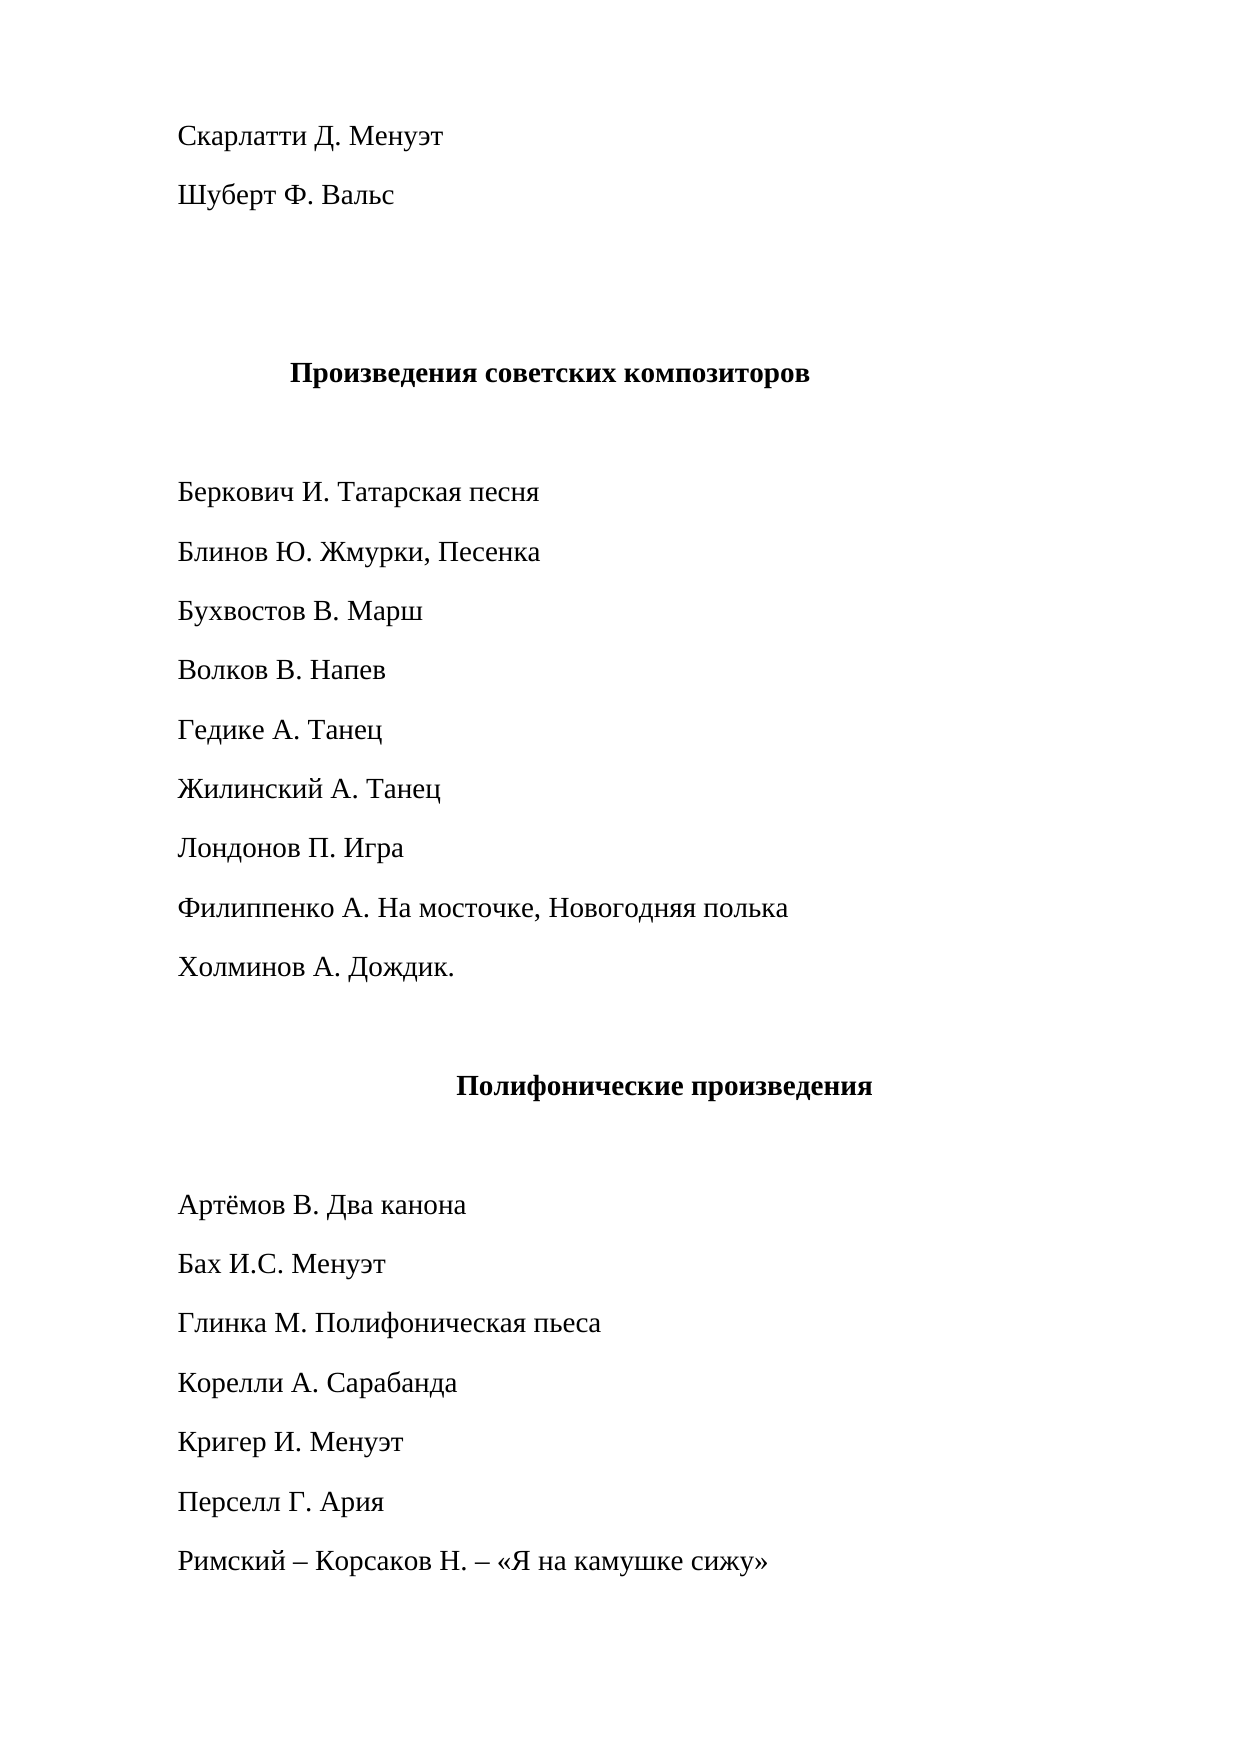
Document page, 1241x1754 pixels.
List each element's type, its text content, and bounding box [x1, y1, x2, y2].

text Глинка М. Полифоническая пьеса [177, 1306, 1152, 1339]
text Кригер И. Менуэт [177, 1424, 1152, 1458]
text Беркович И. Татарская песня [177, 474, 1152, 508]
text Корелли А. Сарабанда [177, 1365, 1152, 1398]
text Филиппенко А. На мосточке, Новогодняя полька [177, 890, 1152, 923]
text Гедике А. Танец [177, 712, 1152, 745]
text Волков В. Напев [177, 652, 1152, 686]
text Бухвостов В. Марш [177, 593, 1152, 627]
text Холминов А. Дождик. [177, 949, 1152, 983]
text Шуберт Ф. Вальс [177, 177, 1152, 211]
text Лондонов П. Игра [177, 831, 1152, 864]
text Полифонические произведения [177, 1068, 1152, 1102]
text Перселл Г. Ария [177, 1484, 1152, 1517]
text Бах И.С. Менуэт [177, 1246, 1152, 1280]
text Произведения советских композиторов [290, 356, 1152, 389]
text Римский – Корсаков Н. – «Я на камушке сижу» [177, 1543, 1152, 1577]
text Жилинский А. Танец [177, 771, 1152, 805]
text Артёмов В. Два канона [177, 1187, 1152, 1220]
text Скарлатти Д. Менуэт [177, 118, 1152, 152]
text Блинов Ю. Жмурки, Песенка [177, 534, 1152, 567]
